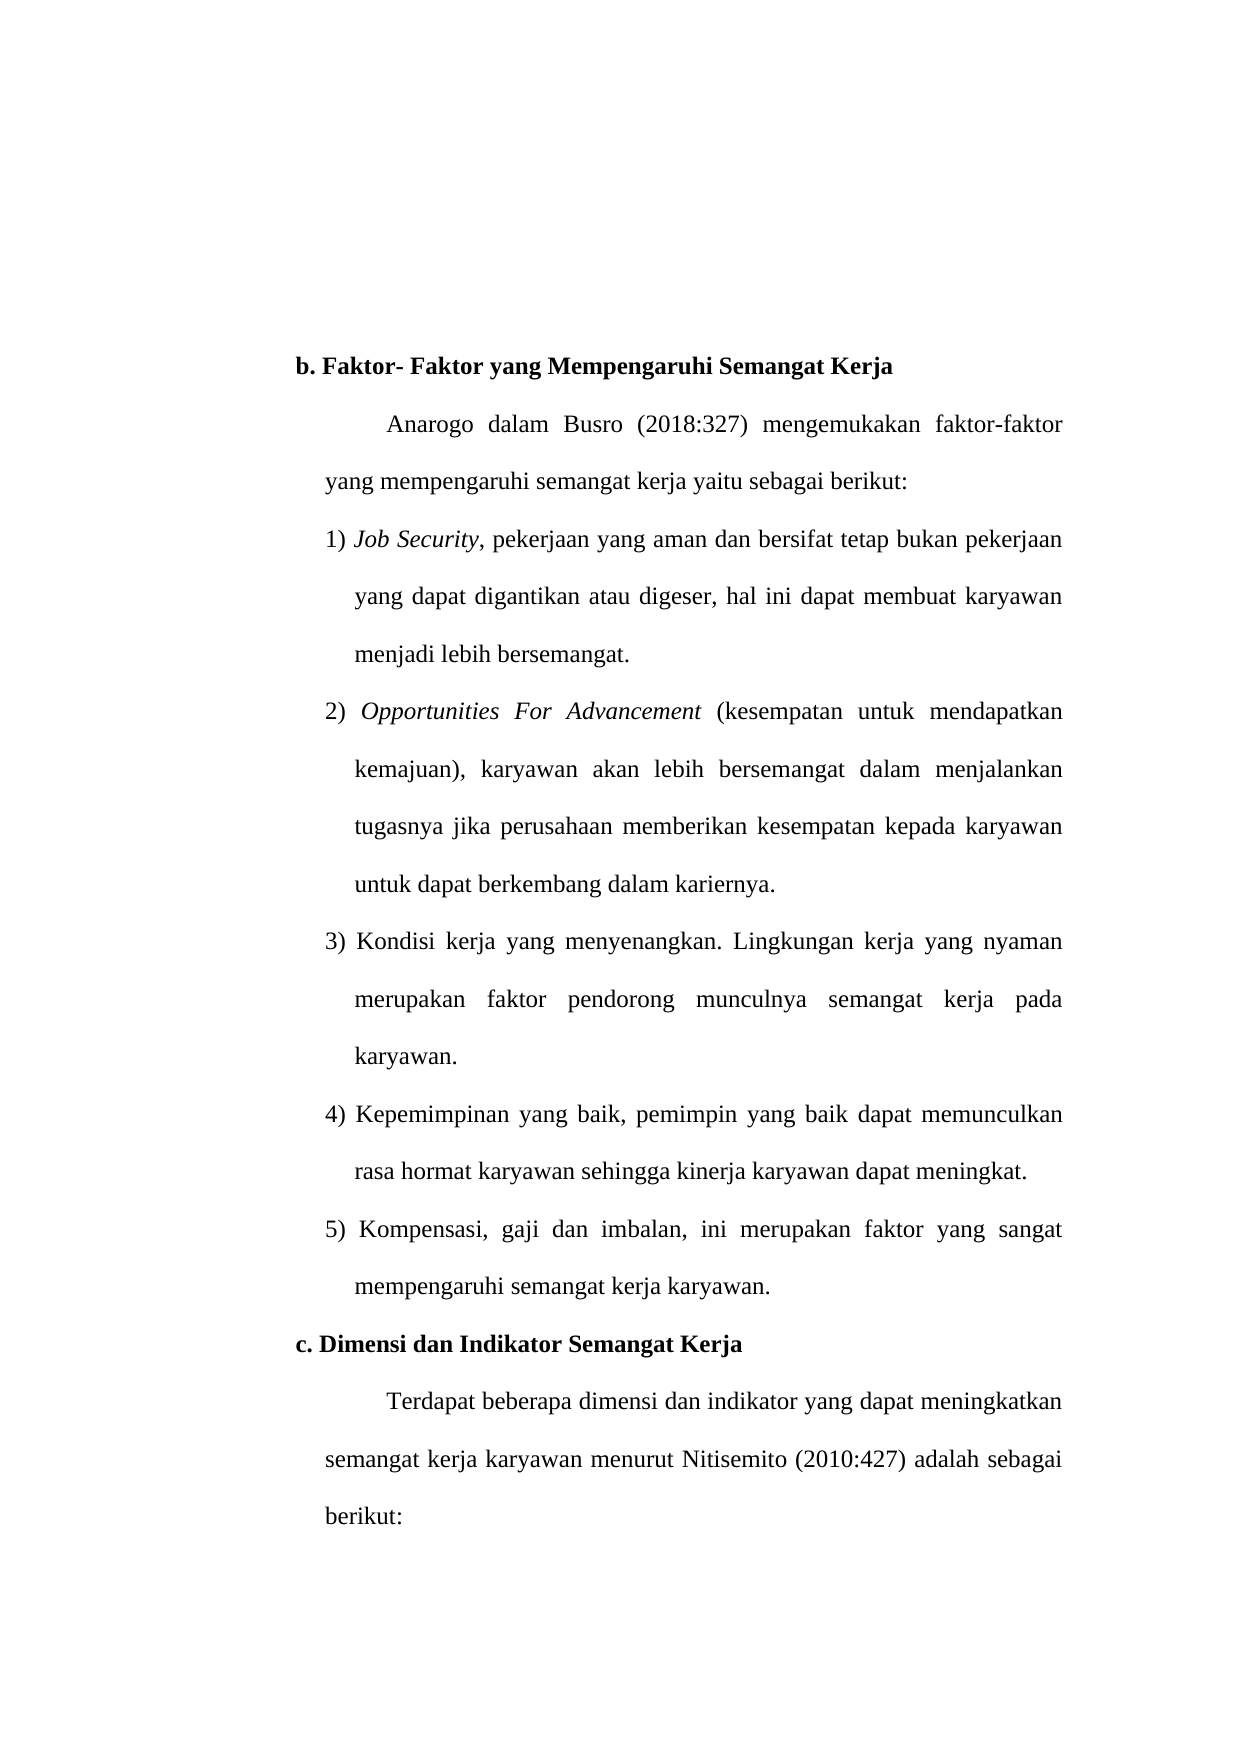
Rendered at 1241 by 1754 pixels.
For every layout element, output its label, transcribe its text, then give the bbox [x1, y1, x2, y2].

text 2) Opportunities For Advancement (kesempatan untuk mendapatkan kemajuan), karyawan akan lebih bersemangat dalam menjalankan tugasnya jika perusahaan memberikan kesempatan kepada karyawan untuk dapat berkembang dalam kariernya. [325, 696, 1063, 897]
text 5) Kompensasi, gaji dan imbalan, ini merupakan faktor yang sangat mempengaruhi semangat kerja karyawan. [325, 1214, 1063, 1300]
text c. Dimensi dan Indikator Semangat Kerja [295, 1329, 1063, 1357]
text b. Faktor- Faktor yang Mempengaruhi Semangat Kerja [295, 351, 1063, 380]
text Terdapat beberapa dimensi dan indikator yang dapat meningkatkan semangat kerja karyawan menurut Nitisemito (2010:427) adalah sebagai berikut: [325, 1386, 1063, 1530]
text 3) Kondisi kerja yang menyenangkan. Lingkungan kerja yang nyaman merupakan faktor pendorong munculnya semangat kerja pada karyawan. [325, 926, 1063, 1070]
text 1) Job Security, pekerjaan yang aman dan bersifat tetap bukan pekerjaan yang dapat digantikan atau digeser, hal ini dapat membuat karyawan menjadi lebih bersemangat. [325, 524, 1063, 667]
text Anarogo dalam Busro (2018:327) mengemukakan faktor-faktor yang mempengaruhi semangat kerja yaitu sebagai berikut: [325, 409, 1063, 495]
text 4) Kepemimpinan yang baik, pemimpin yang baik dapat memunculkan rasa hormat karyawan sehingga kinerja karyawan dapat meningkat. [325, 1099, 1063, 1185]
